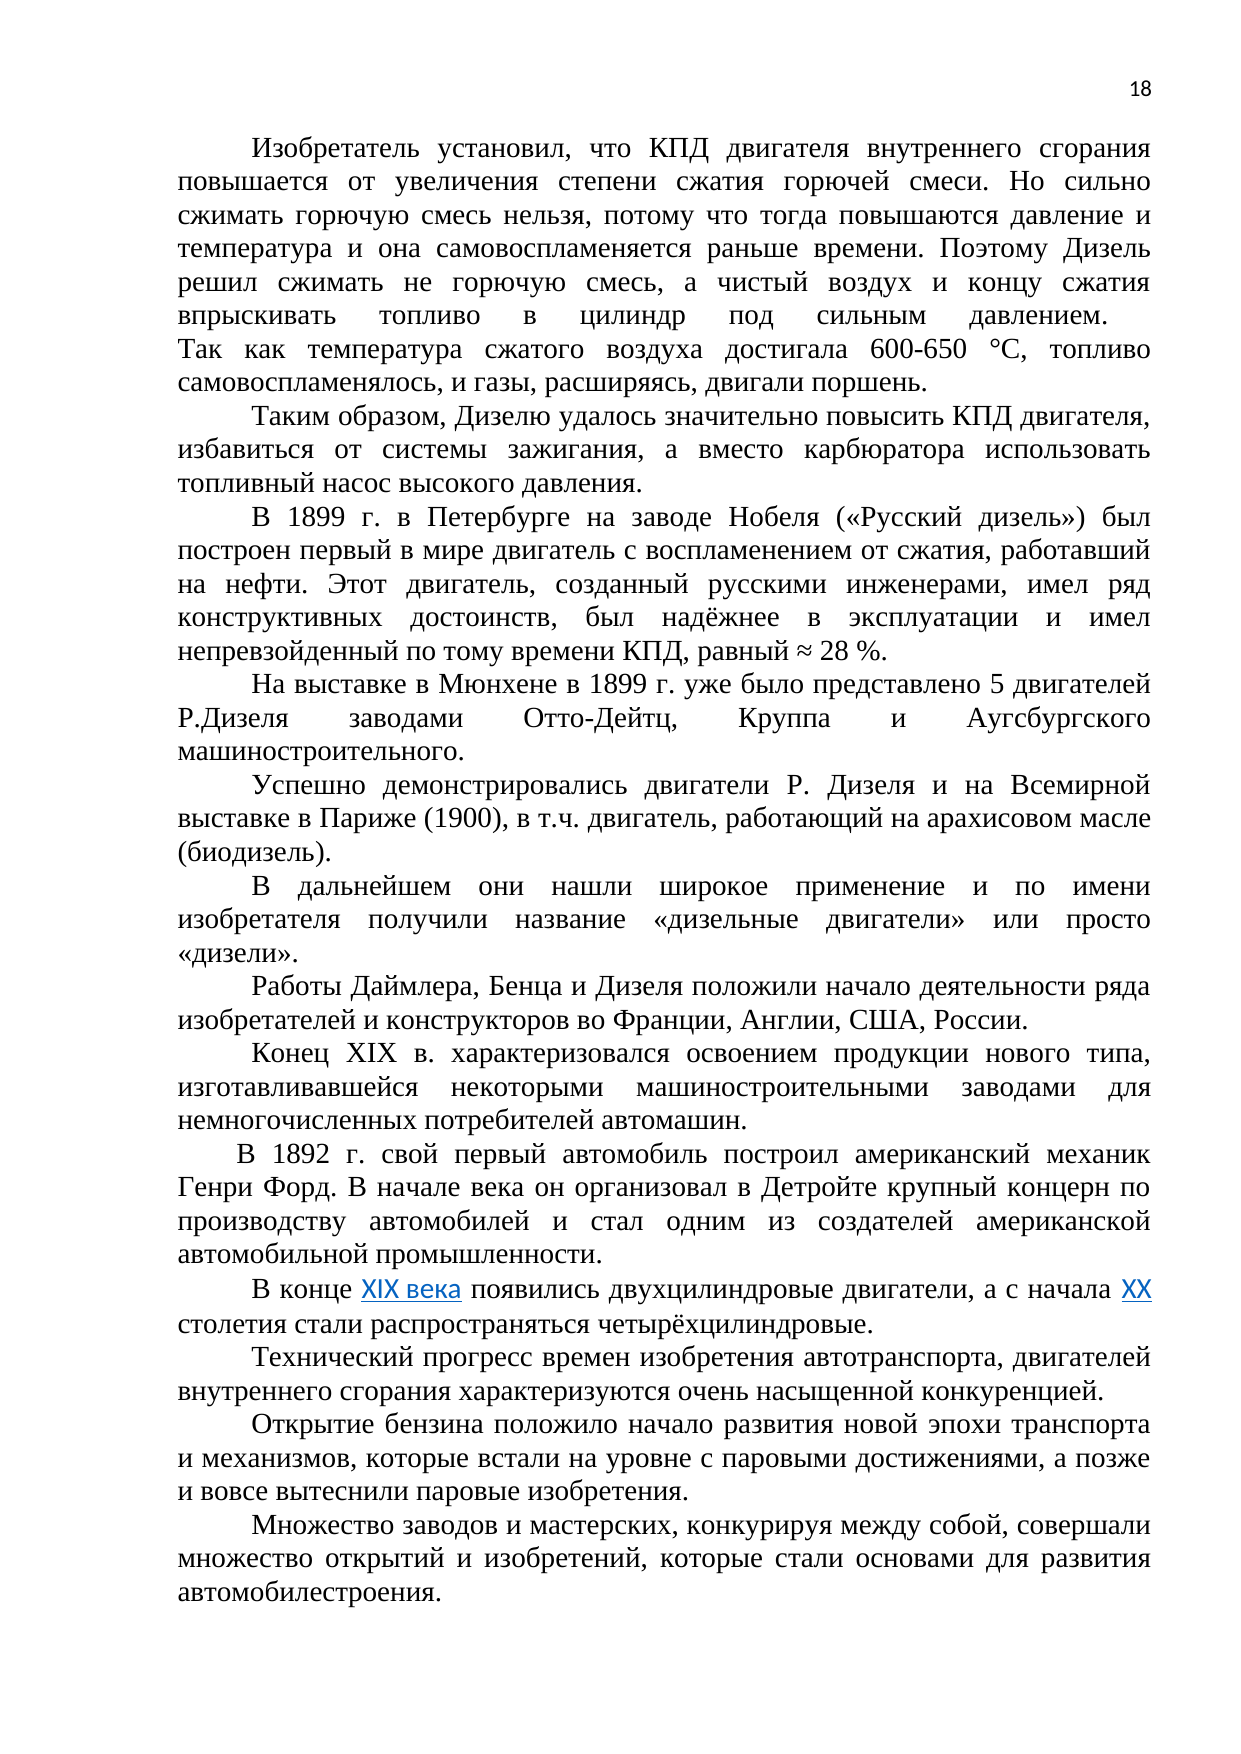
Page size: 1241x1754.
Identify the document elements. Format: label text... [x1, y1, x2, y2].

text Изобретатель установил, что КПД двигателя внутреннего сгорания повышается от увеличения степени сжатия горючей смеси. Но сильно сжимать горючую смесь нельзя, потому что тогда повышаются давление и температура и она самовоспламеняется раньше времени. Поэтому Дизель решил сжимать не горючую смесь, а чистый воздух и концу сжатия впрыскивать топливо в цилиндр под сильным давлением. Так как температура сжатого воздуха достигала 600-650 °C, топливо самовоспламенялось, и газы, расширяясь, двигали поршень. [177, 130, 1152, 398]
text Конец XIX в. характеризовался освоением продукции нового типа, изготавливавшейся некоторыми машиностроительными заводами для немногочисленных потребителей автомашин. [177, 1035, 1152, 1136]
text Работы Даймлера, Бенца и Дизеля положили начало деятельности ряда изобретателей и конструкторов во Франции, Англии, США, России. [177, 968, 1152, 1035]
text Технический прогресс времен изобретения автотранспорта, двигателей внутреннего сгорания характеризуются очень насыщенной конкуренцией. [177, 1339, 1152, 1406]
text Открытие бензина положило начало развития новой эпохи транспорта и механизмов, которые встали на уровне с паровыми достижениями, а позже и вовсе вытеснили паровые изобретения. [177, 1406, 1152, 1507]
text Таким образом, Дизелю удалось значительно повысить КПД двигателя, избавиться от системы зажигания, а вместо карбюратора использовать топливный насос высокого давления. [177, 398, 1152, 499]
text На выставке в Мюнхене в 1899 г. уже было представлено 5 двигателей Р.Дизеля заводами Отто-Дейтц, Круппа и Аугсбургского машиностроительного. [177, 666, 1152, 767]
text В дальнейшем они нашли широкое применение и по имени изобретателя получили название «дизельные двигатели» или просто «дизели». [177, 868, 1152, 968]
text В 1892 г. свой первый автомобиль построил американский механик Генри Форд. В начале века он организовал в Детройте крупный концерн по производству автомобилей и стал одним из создателей американской автомобильной промышленности. [177, 1136, 1152, 1270]
text В конце XIX века появились двухцилиндровые двигатели, а с начала XX столетия стали распространяться четырёхцилиндровые. [177, 1270, 1152, 1339]
text Множество заводов и мастерских, конкурируя между собой, совершали множество открытий и изобретений, которые стали основами для развития автомобилестроения. [177, 1507, 1152, 1608]
text Успешно демонстрировались двигатели Р. Дизеля и на Всемирной выставке в Париже (1900), в т.ч. двигатель, работающий на арахисовом масле (биодизель). [177, 767, 1152, 868]
text В 1899 г. в Петербурге на заводе Нобеля («Русский дизель») был построен первый в мире двигатель с воспламенением от сжатия, работавший на нефти. Этот двигатель, созданный русскими инженерами, имел ряд конструктивных достоинств, был надёжнее в эксплуатации и имел непревзойденный по тому времени КПД, равный ≈ 28 %. [177, 499, 1152, 666]
